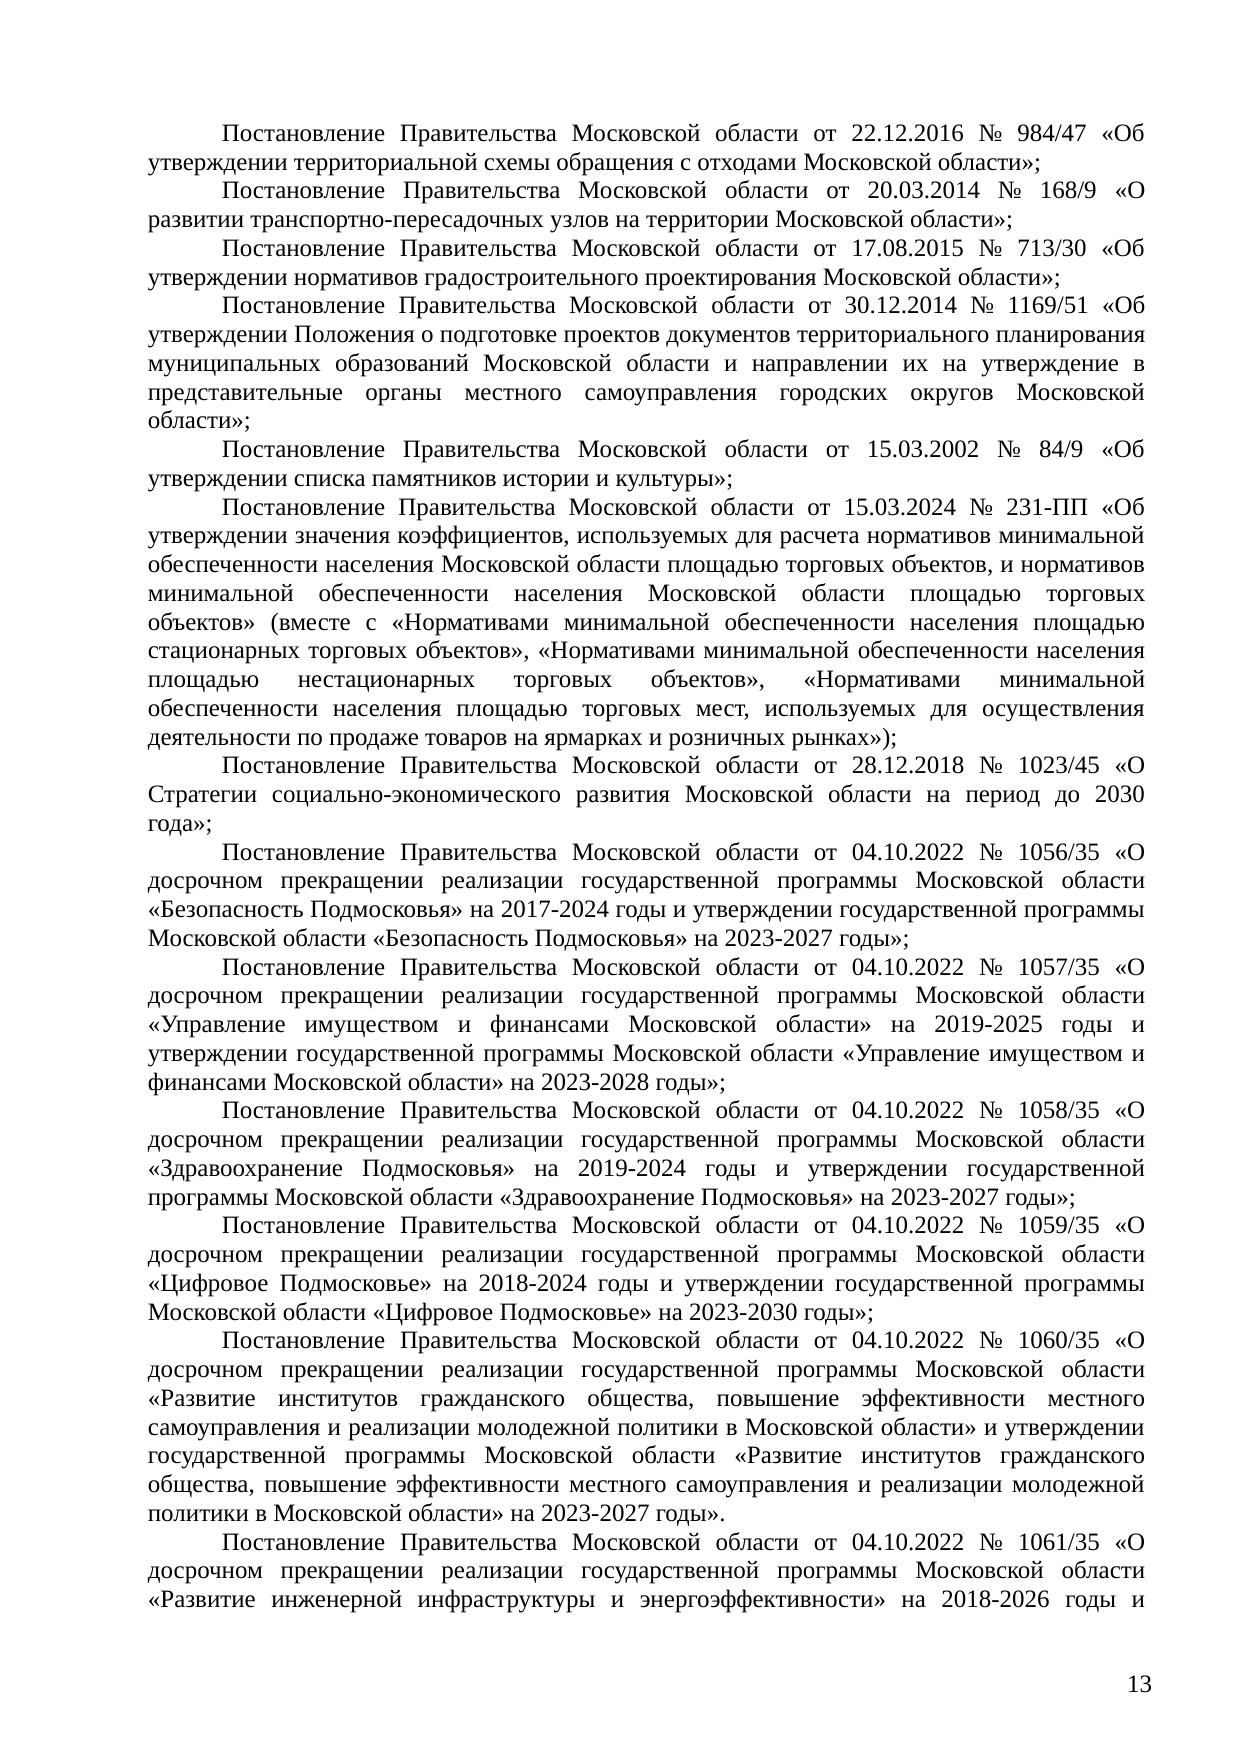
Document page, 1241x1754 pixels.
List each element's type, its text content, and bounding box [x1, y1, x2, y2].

text Постановление Правительства Московской области от 04.10.2022 № 1058/35 «О досрочном прекращении реализации государственной программы Московской области «Здравоохранение Подмосковья» на 2019-2024 годы и утверждении государственной программы Московской области «Здравоохранение Подмосковья» на 2023-2027 годы»; [148, 1096, 1146, 1211]
text Постановление Правительства Московской области от 22.12.2016 № 984/47 «Об утверждении территориальной схемы обращения с отходами Московской области»; [148, 118, 1146, 176]
text Постановление Правительства Московской области от 20.03.2014 № 168/9 «О развитии транспортно-пересадочных узлов на территории Московской области»; [148, 176, 1146, 233]
text Постановление Правительства Московской области от 04.10.2022 № 1059/35 «О досрочном прекращении реализации государственной программы Московской области «Цифровое Подмосковье» на 2018-2024 годы и утверждении государственной программы Московской области «Цифровое Подмосковье» на 2023-2030 годы»; [148, 1211, 1146, 1326]
text Постановление Правительства Московской области от 30.12.2014 № 1169/51 «Об утверждении Положения о подготовке проектов документов территориального планирования муниципальных образований Московской области и направлении их на утверждение в представительные органы местного самоуправления городских округов Московской области»; [148, 291, 1146, 434]
text Постановление Правительства Московской области от 15.03.2002 № 84/9 «Об утверждении списка памятников истории и культуры»; [148, 434, 1146, 492]
text Постановление Правительства Московской области от 04.10.2022 № 1060/35 «О досрочном прекращении реализации государственной программы Московской области «Развитие институтов гражданского общества, повышение эффективности местного самоуправления и реализации молодежной политики в Московской области» и утверждении государственной программы Московской области «Развитие институтов гражданского общества, повышение эффективности местного самоуправления и реализации молодежной политики в Московской области» на 2023-2027 годы». [148, 1326, 1146, 1527]
text Постановление Правительства Московской области от 15.03.2024 № 231-ПП «Об утверждении значения коэффициентов, используемых для расчета нормативов минимальной обеспеченности населения Московской области площадью торговых объектов, и нормативов минимальной обеспеченности населения Московской области площадью торговых объектов» (вместе с «Нормативами минимальной обеспеченности населения площадью стационарных торговых объектов», «Нормативами минимальной обеспеченности населения площадью нестационарных торговых объектов», «Нормативами минимальной обеспеченности населения площадью торговых мест, используемых для осуществления деятельности по продаже товаров на ярмарках и розничных рынках»); [148, 492, 1146, 751]
text Постановление Правительства Московской области от 04.10.2022 № 1056/35 «О досрочном прекращении реализации государственной программы Московской области «Безопасность Подмосковья» на 2017-2024 годы и утверждении государственной программы Московской области «Безопасность Подмосковья» на 2023-2027 годы»; [148, 837, 1146, 952]
text Постановление Правительства Московской области от 04.10.2022 № 1057/35 «О досрочном прекращении реализации государственной программы Московской области «Управление имуществом и финансами Московской области» на 2019-2025 годы и утверждении государственной программы Московской области «Управление имуществом и финансами Московской области» на 2023-2028 годы»; [148, 952, 1146, 1096]
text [148, 1527, 1146, 1613]
text Постановление Правительства Московской области от 17.08.2015 № 713/30 «Об утверждении нормативов градостроительного проектирования Московской области»; [148, 233, 1146, 291]
text Постановление Правительства Московской области от 28.12.2018 № 1023/45 «О Стратегии социально-экономического развития Московской области на период до 2030 года»; [148, 751, 1146, 837]
